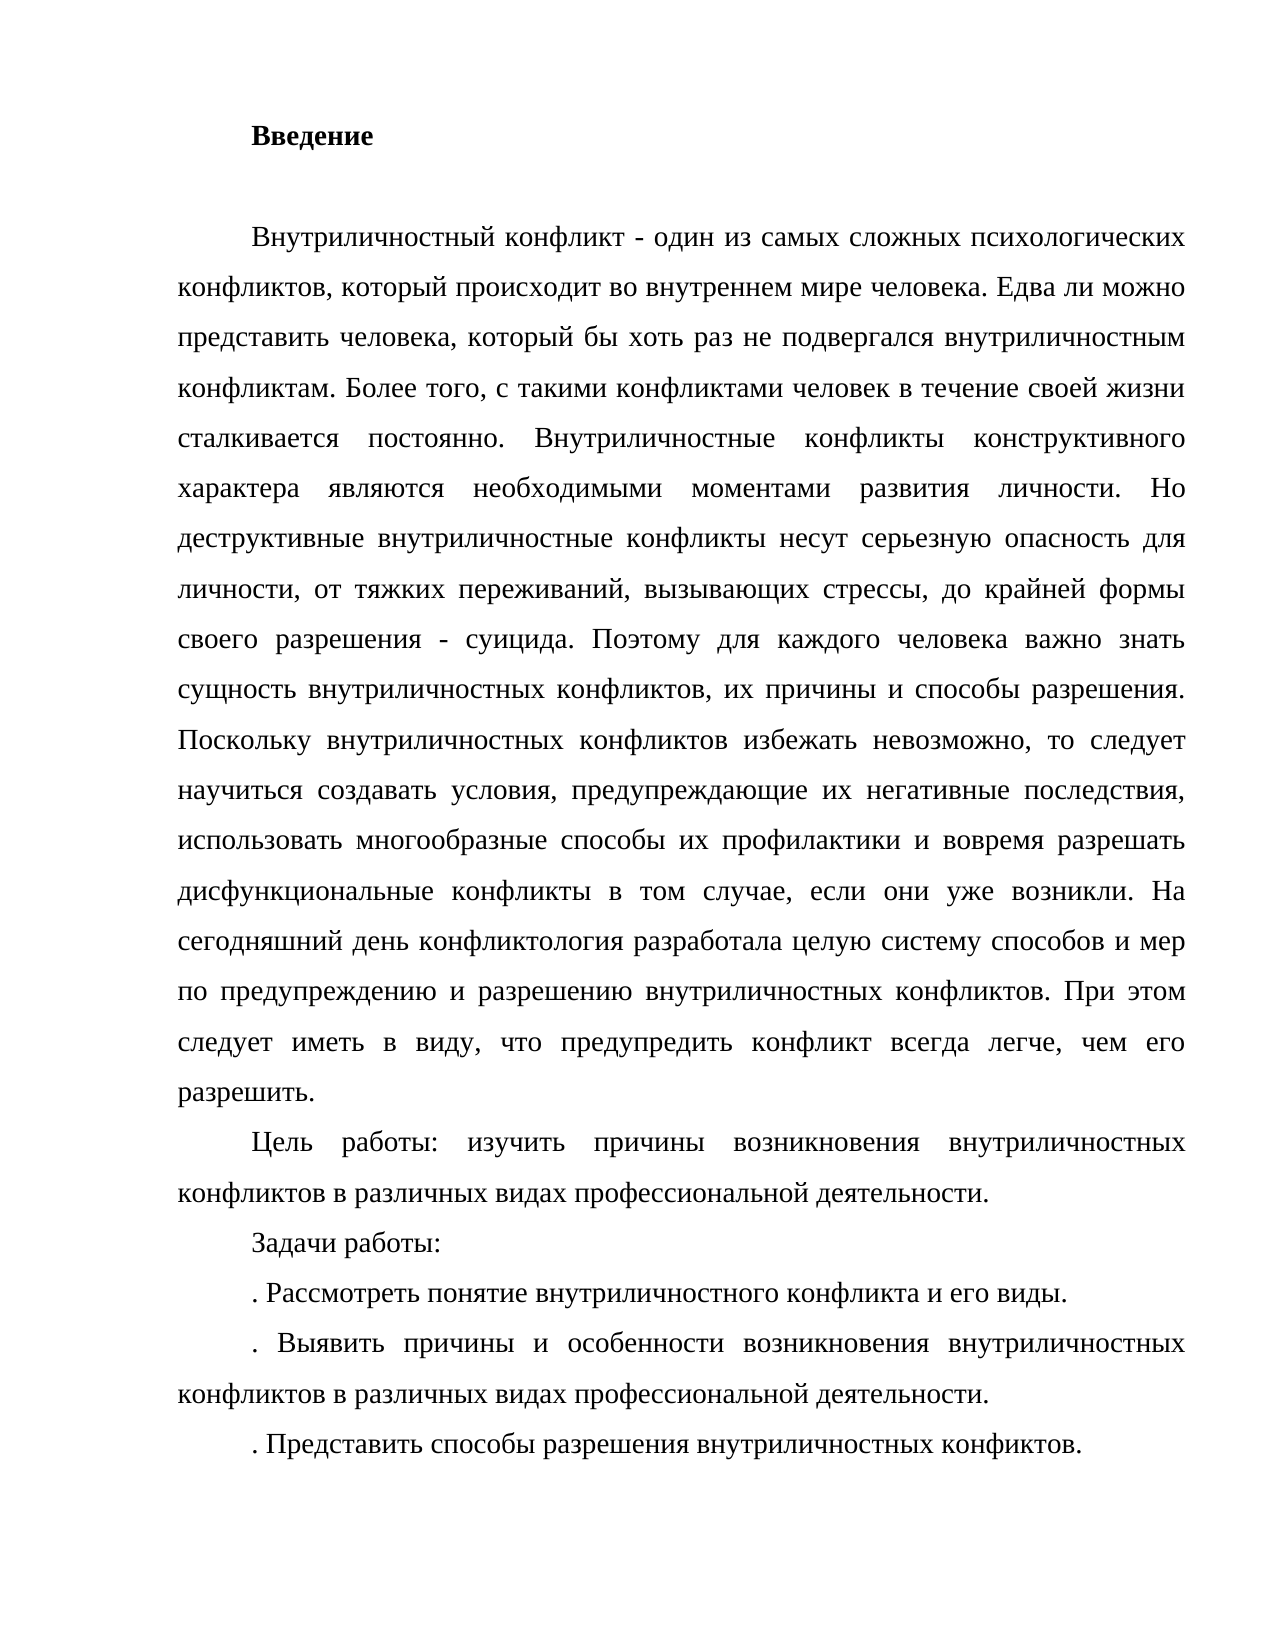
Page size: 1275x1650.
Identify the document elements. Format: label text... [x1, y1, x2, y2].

subtitle Введение [177, 118, 1186, 152]
text Внутриличностный конфликт - один из самых сложных психологических конфликтов, который происходит во внутреннем мире человека. Едва ли можно представить человека, который бы хоть раз не подвергался внутриличностным конфликтам. Более того, с такими конфликтами человек в течение своей жизни сталкивается постоянно. Внутриличностные конфликты конструктивного характера являются необходимыми моментами развития личности. Но деструктивные внутриличностные конфликты несут серьезную опасность для личности, от тяжких переживаний, вызывающих стрессы, до крайней формы своего разрешения - суицида. Поэтому для каждого человека важно знать сущность внутриличностных конфликтов, их причины и способы разрешения. Поскольку внутриличностных конфликтов избежать невозможно, то следует научиться создавать условия, предупреждающие их негативные последствия, использовать многообразные способы их профилактики и вовремя разрешать дисфункциональные конфликты в том случае, если они уже возникли. На сегодняшний день конфликтология разработала целую систему способов и мер по предупреждению и разрешению внутриличностных конфликтов. При этом следует иметь в виду, что предупредить конфликт всегда легче, чем его разрешить. [177, 219, 1186, 1108]
text Цель работы: изучить причины возникновения внутриличностных конфликтов в различных видах профессиональной деятельности. [177, 1124, 1186, 1208]
text . Представить способы разрешения внутриличностных конфиктов. [177, 1426, 1186, 1460]
text Задачи работы: [177, 1225, 1186, 1258]
text . Выявить причины и особенности возникновения внутриличностных конфликтов в различных видах профессиональной деятельности. [177, 1326, 1186, 1409]
text . Рассмотреть понятие внутриличностного конфликта и его виды. [177, 1275, 1186, 1309]
